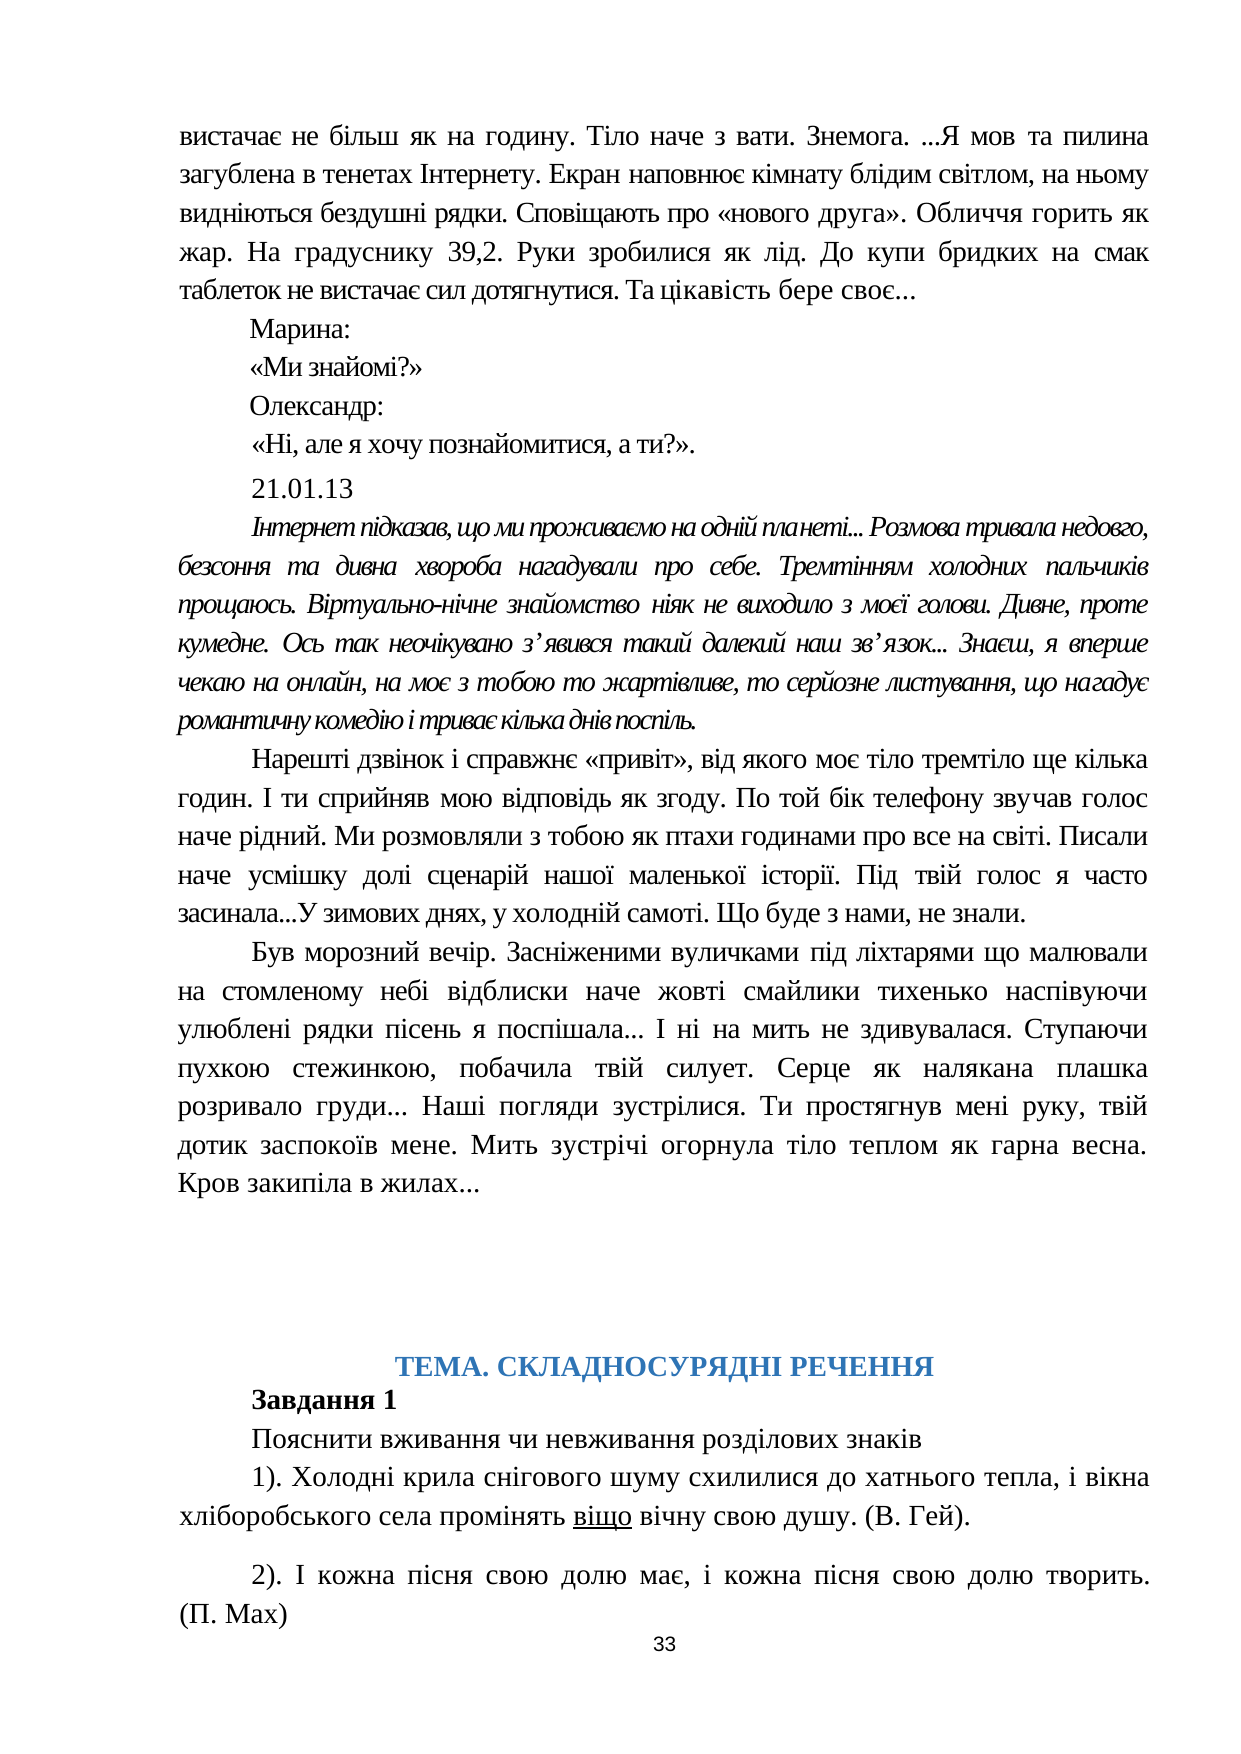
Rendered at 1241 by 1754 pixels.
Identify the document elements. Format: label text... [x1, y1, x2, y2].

text Нарешті дзвінок і справжнє «привіт», від якого моє тіло тремтіло ще кілька годин. І ти сприйняв мою відповідь як згоду. По той бік телефону звучав голос наче рідний. Ми розмовляли з тобою як птахи годинами про все на світі. Писали наче усмішку долі сценарій нашої маленької історії. Під твій голос я часто засинала...У зимових днях, у холодній самоті. Що буде з нами, не знали. [177, 741, 1148, 929]
text Пояснити вживання чи невживання розділових знаків [179, 1421, 1152, 1454]
text 21.01.13 [177, 471, 1152, 504]
text Завдання 1 [179, 1382, 1152, 1416]
text Інтернет підказав, що ми проживаємо на одній планеті... Розмова тривала недовго, безсоння та дивна хвороба нагадували про себе. Тремтінням холодних пальчиків прощаюсь. Віртуально-нічне знайомство ніяк не виходило з моєї голови. Дивне, проте кумедне. Ось так неочікувано з’явився такий далекий наш зв’язок... Знаєш, я вперше чекаю на онлайн, на моє з тобою то жартівливе, то серйозне листування, що нагадує романтичну комедію і триває кілька днів поспіль. [177, 509, 1149, 736]
subtitle ТЕМА. СКЛАДНОСУРЯДНІ РЕЧЕННЯ [177, 1349, 1152, 1382]
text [179, 118, 1149, 306]
text 1). Холодні крила снігового шуму схилилися до хатнього тепла, і вікна хліборобського села промінять віщо вічну свою душу. (В. Гей). [179, 1459, 1152, 1531]
text Був морозний вечір. Засніженими вуличками під ліхтарями що малювали на стомленому небі відблиски наче жовті смайлики тихенько наспівуючи улюблені рядки пісень я поспішала... І ні на мить не здивувалася. Ступаючи пухкою стежинкою, побачила твій силует. Серце як налякана плашка розривало груди... Наші погляди зустрілися. Ти простягнув мені руку, твій дотик заспокоїв мене. Мить зустрічі огорнула тіло теплом як гарна весна. Кров закипіла в жилах... [177, 934, 1148, 1199]
text «Ми знайомі?» [177, 349, 1152, 383]
text Марина: [177, 311, 1152, 344]
text «Ні, але я хочу познайомитися, а ти?». [177, 426, 1152, 460]
text 2). І кожна пісня свою долю має, і кожна пісня свою долю творить. (П. Мах) [179, 1557, 1152, 1629]
text Олександр: [177, 388, 1152, 421]
